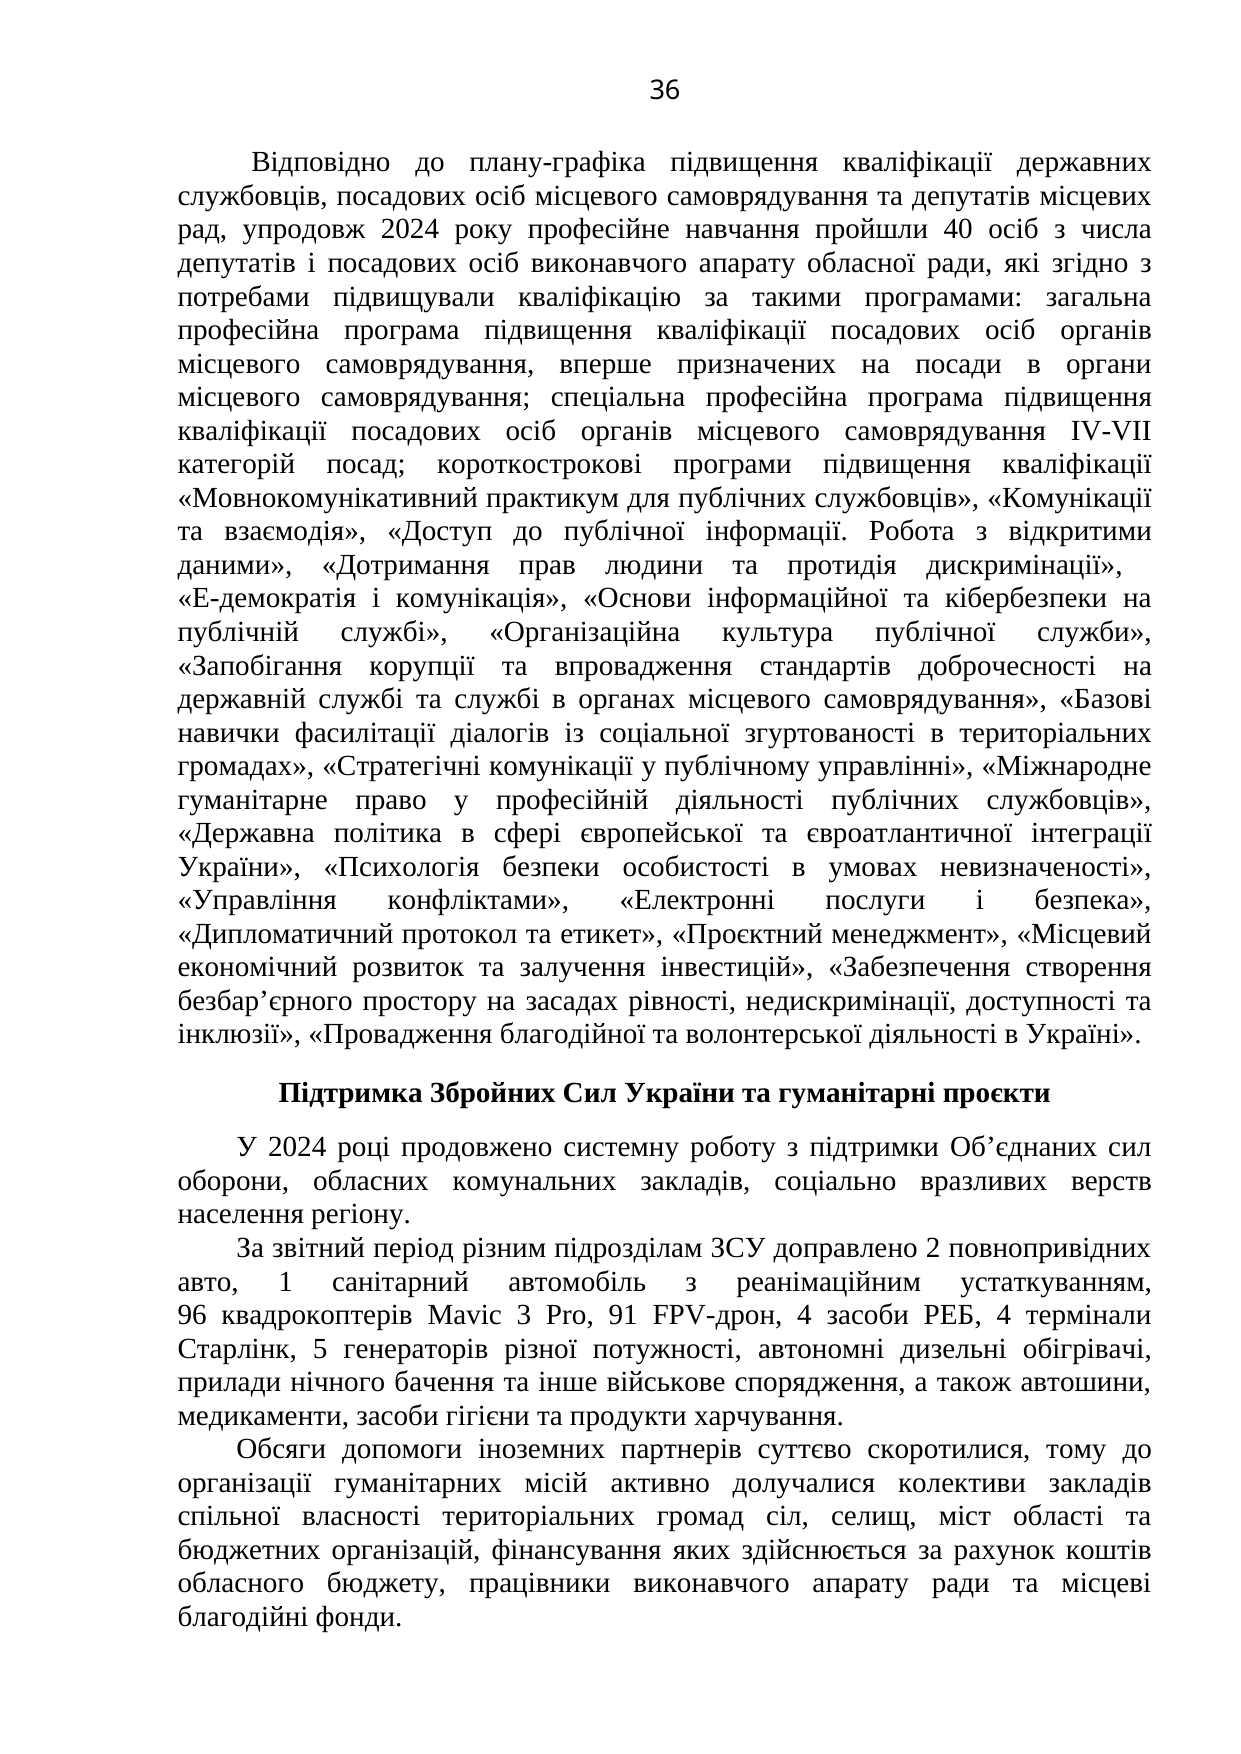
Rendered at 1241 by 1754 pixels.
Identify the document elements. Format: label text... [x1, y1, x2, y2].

text Відповідно до плану-графіка підвищення кваліфікації державних службовців, посадових осіб місцевого самоврядування та депутатів місцевих рад, упродовж 2024 року професійне навчання пройшли 40 осіб з числа депутатів і посадових осіб виконавчого апарату обласної ради, які згідно з потребами підвищували кваліфікацію за такими програмами: загальна професійна програма підвищення кваліфікації посадових осіб органів місцевого самоврядування, вперше призначених на посади в органи місцевого самоврядування; спеціальна професійна програма підвищення кваліфікації посадових осіб органів місцевого самоврядування IV-VII категорій посад; короткострокові програми підвищення кваліфікації «Мовнокомунікативний практикум для публічних службовців», «Комунікації та взаємодія», «Доступ до публічної інформації. Робота з відкритими даними», «Дотримання прав людини та протидія дискримінації», «Е-демократія і комунікація», «Основи інформаційної та кібербезпеки на публічній службі», «Організаційна культура публічної служби», «Запобігання корупції та впровадження стандартів доброчесності на державній службі та службі в органах місцевого самоврядування», «Базові навички фасилітації діалогів із соціальної згуртованості в територіальних громадах», «Стратегічні комунікації у публічному управлінні», «Міжнародне гуманітарне право у професійній діяльності публічних службовців», «Державна політика в сфері європейської та євроатлантичної інтеграції України», «Психологія безпеки особистості в умовах невизначеності», «Управління конфліктами», «Електронні послуги і безпека», «Дипломатичний протокол та етикет», «Проєктний менеджмент», «Місцевий економічний розвиток та залучення інвестицій», «Забезпечення створення безбар’єрного простору на засадах рівності, недискримінації, доступності та інклюзії», «Провадження благодійної та волонтерської діяльності в Україні». [177, 144, 1152, 1050]
text Підтримка Збройних Сил України та гуманітарні проєкти [177, 1075, 1152, 1109]
text У 2024 році продовжено системну роботу з підтримки Об’єднаних сил оборони, обласних комунальних закладів, соціально вразливих верств населення регіону. [177, 1129, 1152, 1230]
text Обсяги допомоги іноземних партнерів суттєво скоротилися, тому до організації гуманітарних місій активно долучалися колективи закладів спільної власності територіальних громад сіл, селищ, міст області та бюджетних організацій, фінансування яких здійснюється за рахунок коштів обласного бюджету, працівники виконавчого апарату ради та місцеві благодійні фонди. [177, 1431, 1152, 1633]
text За звітний період різним підрозділам ЗСУ доправлено 2 повнопривідних авто, 1 санітарний автомобіль з реанімаційним устаткуванням, 96 квадрокоптерів Mavic 3 Pro, 91 FPV-дрон, 4 засоби РЕБ, 4 термінали Старлінк, 5 генераторів різної потужності, автономні дизельні обігрівачі, прилади нічного бачення та інше військове спорядження, а також автошини, медикаменти, засоби гігієни та продукти харчування. [177, 1230, 1152, 1431]
